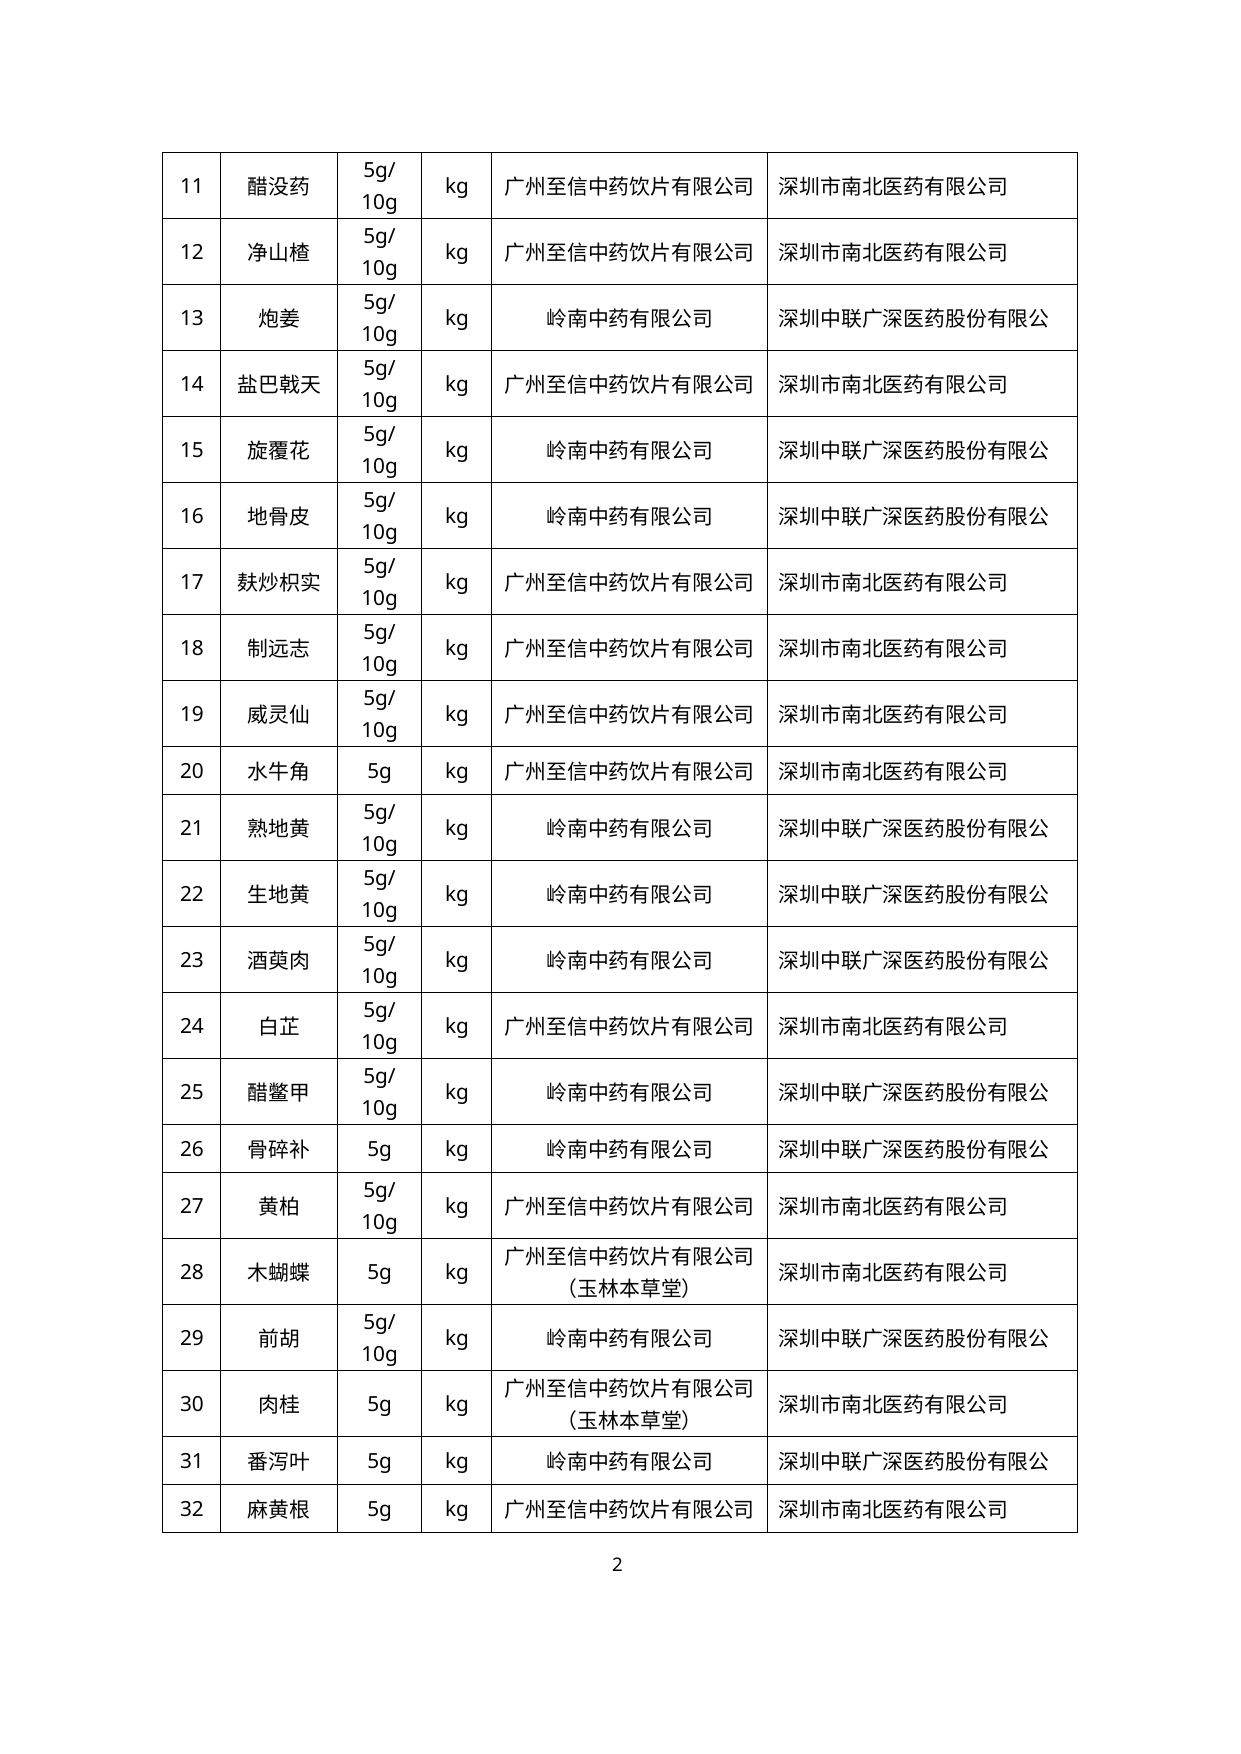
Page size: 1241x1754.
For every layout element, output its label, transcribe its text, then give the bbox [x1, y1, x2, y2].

table_cell 28 [163, 1239, 220, 1304]
table_cell kg [422, 219, 491, 284]
table_cell 岭南中药有限公司 [492, 795, 767, 860]
table_cell 骨碎补 [221, 1125, 337, 1172]
table_cell 岭南中药有限公司 [492, 285, 767, 350]
table_cell kg [422, 615, 491, 680]
table_cell 30 [163, 1371, 220, 1436]
table_cell kg [422, 417, 491, 482]
table_cell 岭南中药有限公司 [492, 417, 767, 482]
table_cell 深圳市南北医药有限公司 [768, 1371, 1077, 1436]
table_cell 广州至信中药饮片有限公司 [492, 681, 767, 746]
table_cell 5g [338, 747, 421, 794]
table_cell 广州至信中药饮片有限公司 [492, 351, 767, 416]
table_cell 生地黄 [221, 861, 337, 926]
table_cell kg [422, 681, 491, 746]
table_cell 地骨皮 [221, 483, 337, 548]
table_cell kg [422, 861, 491, 926]
table_cell 威灵仙 [221, 681, 337, 746]
table_cell 5g/10g [338, 927, 421, 992]
table_cell 深圳中联广深医药股份有限公 [768, 1437, 1077, 1484]
table_cell 深圳市南北医药有限公司 [768, 153, 1077, 218]
table_cell 深圳中联广深医药股份有限公 [768, 285, 1077, 350]
table_cell 17 [163, 549, 220, 614]
table_cell 岭南中药有限公司 [492, 1437, 767, 1484]
table_cell 酒萸肉 [221, 927, 337, 992]
table_cell 深圳市南北医药有限公司 [768, 219, 1077, 284]
table_cell 16 [163, 483, 220, 548]
table_cell 肉桂 [221, 1371, 337, 1436]
table_cell 29 [163, 1305, 220, 1370]
table_cell 黄柏 [221, 1173, 337, 1238]
table_cell 5g/10g [338, 219, 421, 284]
table_cell 5g/10g [338, 1305, 421, 1370]
table_cell 12 [163, 219, 220, 284]
table_cell 深圳市南北医药有限公司 [768, 1485, 1077, 1532]
table_cell 5g/10g [338, 417, 421, 482]
table_cell 27 [163, 1173, 220, 1238]
table_cell 深圳中联广深医药股份有限公 [768, 483, 1077, 548]
table_cell kg [422, 1059, 491, 1124]
table_cell 深圳市南北医药有限公司 [768, 1173, 1077, 1238]
table_cell 麻黄根 [221, 1485, 337, 1532]
table_cell kg [422, 1173, 491, 1238]
table_cell 岭南中药有限公司 [492, 1059, 767, 1124]
table_cell 番泻叶 [221, 1437, 337, 1484]
table_cell 广州至信中药饮片有限公司 [492, 1485, 767, 1532]
table_cell 岭南中药有限公司 [492, 927, 767, 992]
table_cell 熟地黄 [221, 795, 337, 860]
table_cell 广州至信中药饮片有限公司 [492, 993, 767, 1058]
table_cell 广州至信中药饮片有限公司 [492, 549, 767, 614]
table_cell 深圳中联广深医药股份有限公 [768, 1125, 1077, 1172]
table_cell 24 [163, 993, 220, 1058]
table_cell 深圳市南北医药有限公司 [768, 681, 1077, 746]
table_cell 岭南中药有限公司 [492, 1305, 767, 1370]
table_cell 15 [163, 417, 220, 482]
table_cell 深圳中联广深医药股份有限公 [768, 927, 1077, 992]
table_cell kg [422, 1305, 491, 1370]
table_cell 深圳市南北医药有限公司 [768, 549, 1077, 614]
table_cell 31 [163, 1437, 220, 1484]
table_cell 5g/10g [338, 1059, 421, 1124]
table_cell 木蝴蝶 [221, 1239, 337, 1304]
table_cell 炮姜 [221, 285, 337, 350]
table_cell 醋没药 [221, 153, 337, 218]
table_cell 广州至信中药饮片有限公司 [492, 219, 767, 284]
table_cell kg [422, 1239, 491, 1304]
table_cell 5g/10g [338, 285, 421, 350]
table_cell 20 [163, 747, 220, 794]
table_cell 5g/10g [338, 549, 421, 614]
table_cell 深圳中联广深医药股份有限公 [768, 1059, 1077, 1124]
table_cell 13 [163, 285, 220, 350]
table_cell 岭南中药有限公司 [492, 483, 767, 548]
table_cell 5g/10g [338, 483, 421, 548]
table_cell 广州至信中药饮片有限公司 [492, 1173, 767, 1238]
table_cell 广州至信中药饮片有限公司（玉林本草堂） [492, 1371, 767, 1436]
table_cell 5g [338, 1125, 421, 1172]
table_cell 14 [163, 351, 220, 416]
table_cell 5g/10g [338, 795, 421, 860]
table_cell 岭南中药有限公司 [492, 861, 767, 926]
table_cell 白芷 [221, 993, 337, 1058]
table_cell 21 [163, 795, 220, 860]
table_cell 广州至信中药饮片有限公司 [492, 153, 767, 218]
table_cell 19 [163, 681, 220, 746]
table_cell 26 [163, 1125, 220, 1172]
table_cell 深圳市南北医药有限公司 [768, 993, 1077, 1058]
table_cell kg [422, 483, 491, 548]
table_cell kg [422, 1125, 491, 1172]
table_cell 深圳中联广深医药股份有限公 [768, 417, 1077, 482]
table_cell 5g [338, 1239, 421, 1304]
table_cell 旋覆花 [221, 417, 337, 482]
table_cell 5g/10g [338, 681, 421, 746]
table_cell 32 [163, 1485, 220, 1532]
table_cell 深圳中联广深医药股份有限公 [768, 1305, 1077, 1370]
table_cell 广州至信中药饮片有限公司 [492, 615, 767, 680]
table_cell 5g/10g [338, 861, 421, 926]
table_cell 岭南中药有限公司 [492, 1125, 767, 1172]
table_cell 5g [338, 1437, 421, 1484]
table_cell 深圳市南北医药有限公司 [768, 747, 1077, 794]
table_cell kg [422, 927, 491, 992]
table_cell kg [422, 1371, 491, 1436]
table_cell kg [422, 993, 491, 1058]
table_cell 深圳市南北医药有限公司 [768, 615, 1077, 680]
table_cell 盐巴戟天 [221, 351, 337, 416]
table_cell kg [422, 549, 491, 614]
table_cell 深圳市南北医药有限公司 [768, 1239, 1077, 1304]
table_cell 深圳市南北医药有限公司 [768, 351, 1077, 416]
table_cell kg [422, 795, 491, 860]
table_cell 深圳中联广深医药股份有限公 [768, 795, 1077, 860]
table_cell 深圳中联广深医药股份有限公 [768, 861, 1077, 926]
table_cell 25 [163, 1059, 220, 1124]
table_cell 制远志 [221, 615, 337, 680]
table_cell kg [422, 747, 491, 794]
table_cell kg [422, 153, 491, 218]
table_cell 23 [163, 927, 220, 992]
table_cell kg [422, 351, 491, 416]
table_cell 麸炒枳实 [221, 549, 337, 614]
table_cell 18 [163, 615, 220, 680]
table_cell 11 [163, 153, 220, 218]
table_cell 22 [163, 861, 220, 926]
table_cell kg [422, 1485, 491, 1532]
table_cell 5g [338, 1485, 421, 1532]
table_cell 5g/10g [338, 993, 421, 1058]
table_cell kg [422, 285, 491, 350]
table_cell 醋鳖甲 [221, 1059, 337, 1124]
table_cell kg [422, 1437, 491, 1484]
table_cell 前胡 [221, 1305, 337, 1370]
table_cell 广州至信中药饮片有限公司 [492, 747, 767, 794]
table_cell 水牛角 [221, 747, 337, 794]
table_cell 5g/10g [338, 153, 421, 218]
table_cell 5g [338, 1371, 421, 1436]
table_cell 广州至信中药饮片有限公司（玉林本草堂） [492, 1239, 767, 1304]
table_cell 5g/10g [338, 351, 421, 416]
table_cell 净山楂 [221, 219, 337, 284]
table_cell 5g/10g [338, 1173, 421, 1238]
table_cell 5g/10g [338, 615, 421, 680]
